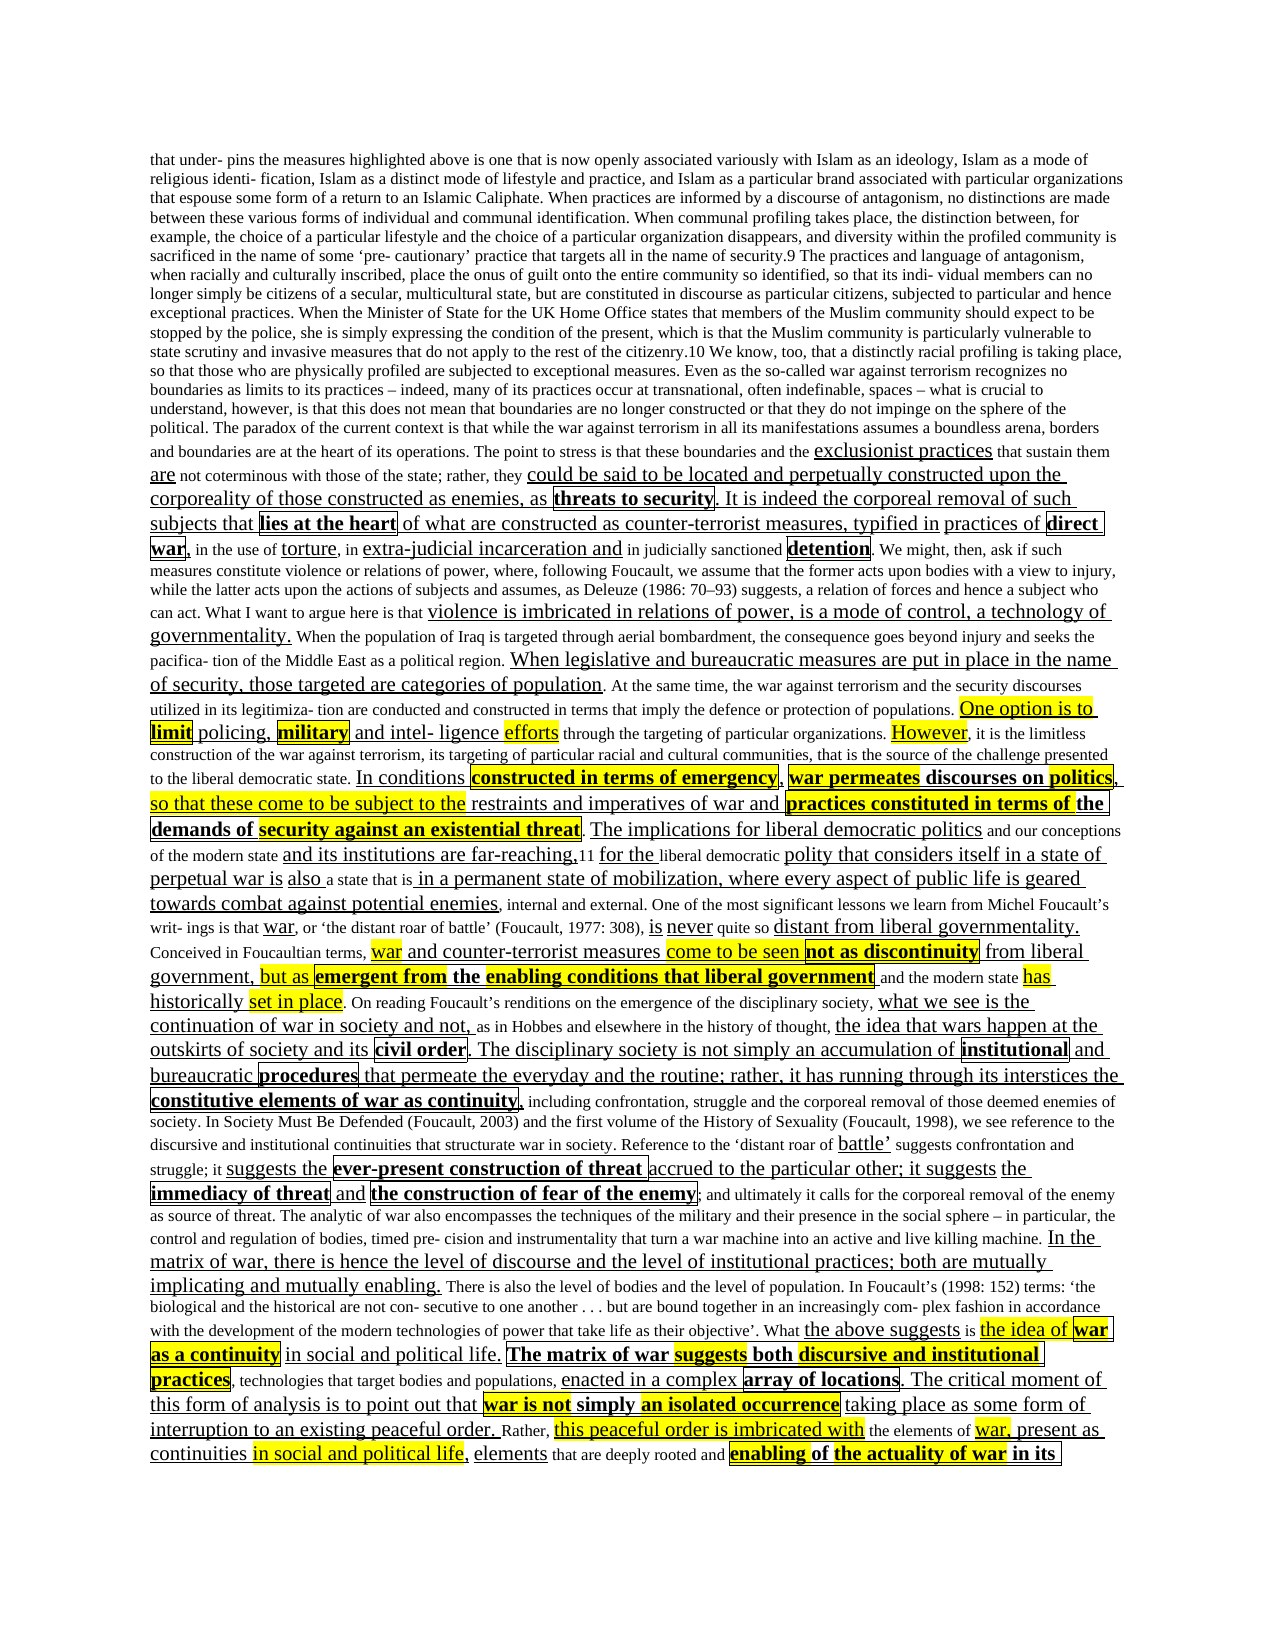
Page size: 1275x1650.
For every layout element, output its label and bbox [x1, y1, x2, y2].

text [150, 150, 1125, 1466]
